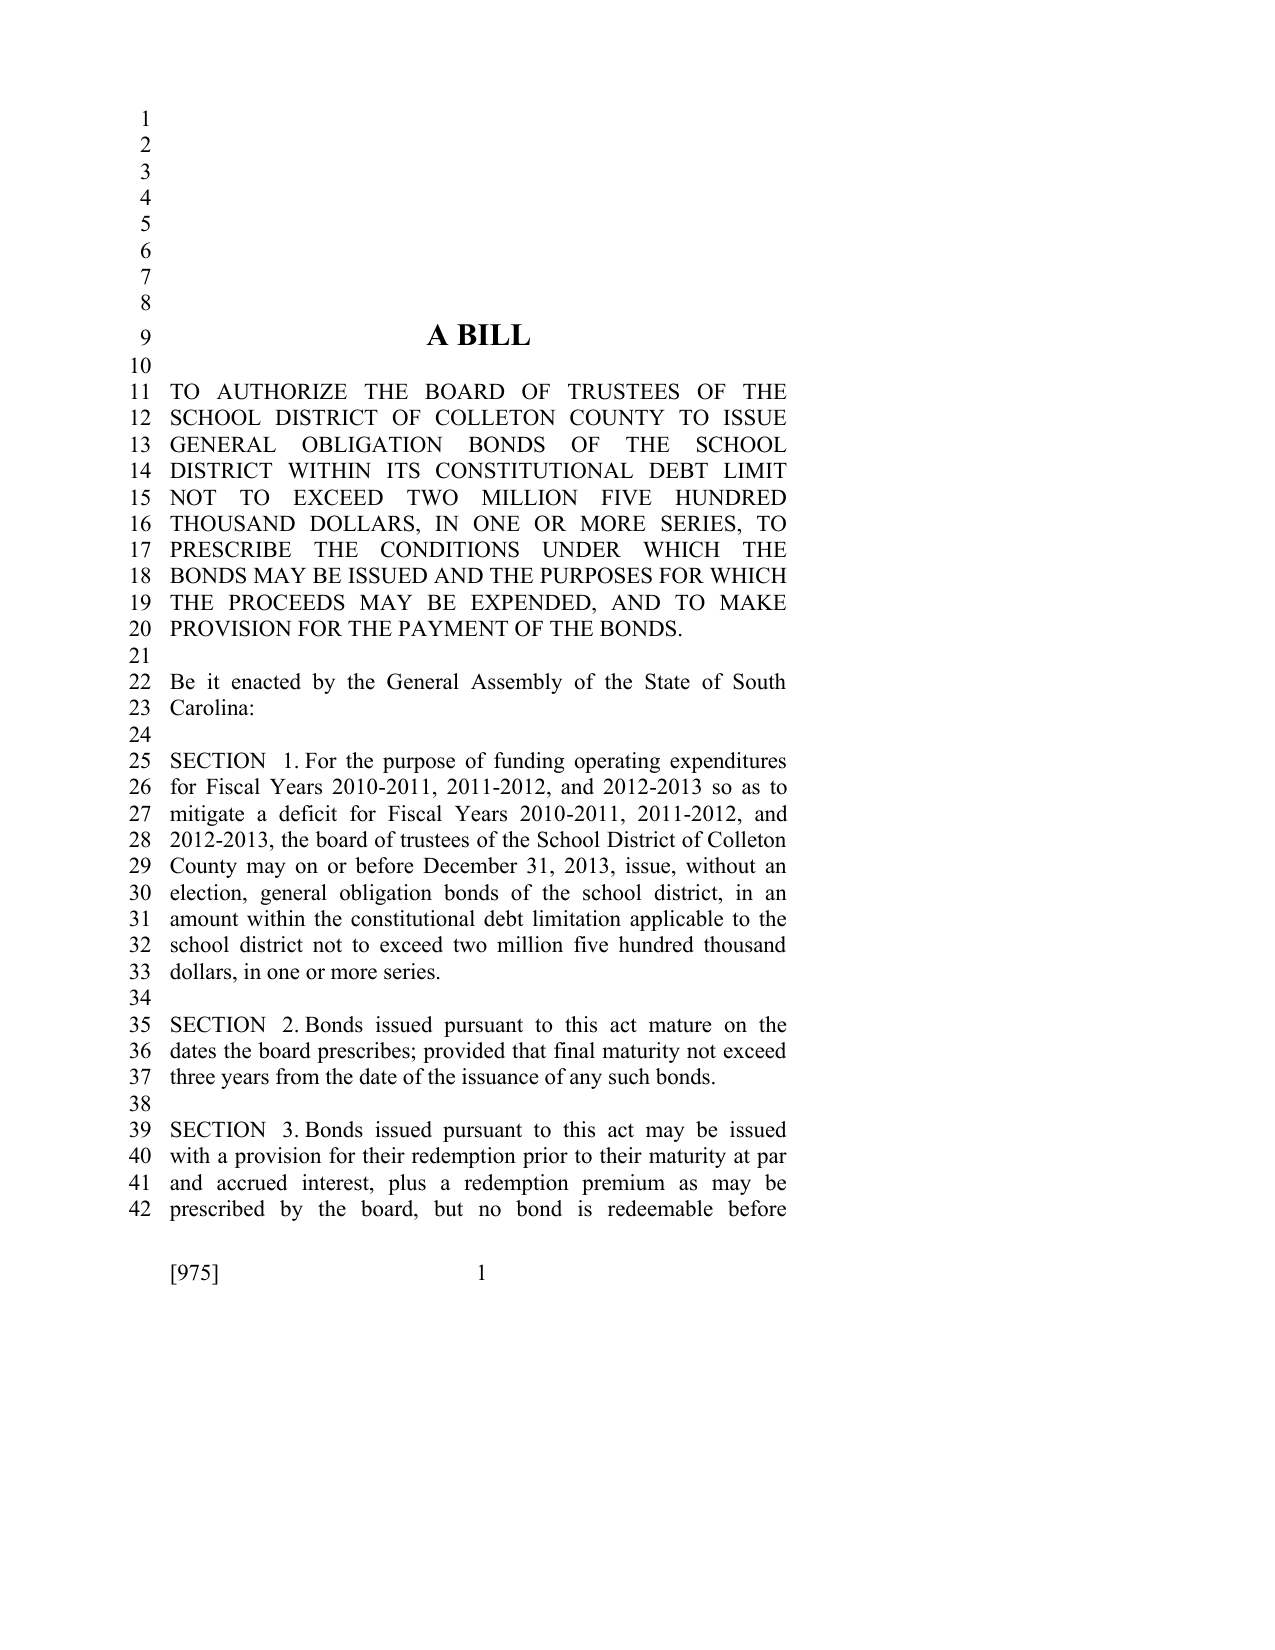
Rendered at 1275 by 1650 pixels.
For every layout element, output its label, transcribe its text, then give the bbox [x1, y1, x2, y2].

text A BILL [169, 316, 787, 352]
text SECTION 1. For the purpose of funding operating expenditures for Fiscal Years 2010-2011, 2011-2012, and 2012-2013 so as to mitigate a deficit for Fiscal Years 2010-2011, 2011-2012, and 2012-2013, the board of trustees of the School District of Colleton County may on or before December 31, 2013, issue, without an election, general obligation bonds of the school district, in an amount within the constitutional debt limitation applicable to the school district not to exceed two million five hundred thousand dollars, in one or more series. [169, 747, 787, 984]
text SECTION 2. Bonds issued pursuant to this act mature on the dates the board prescribes; provided that final maturity not exceed three years from the date of the issuance of any such bonds. [169, 1011, 787, 1090]
text TO AUTHORIZE THE BOARD OF TRUSTEES OF THE SCHOOL DISTRICT OF COLLETON COUNTY TO ISSUE GENERAL OBLIGATION BONDS OF THE SCHOOL DISTRICT WITHIN ITS CONSTITUTIONAL DEBT LIMIT NOT TO EXCEED TWO MILLION FIVE HUNDRED THOUSAND DOLLARS, IN ONE OR MORE SERIES, TO PRESCRIBE THE CONDITIONS UNDER WHICH THE BONDS MAY BE ISSUED AND THE PURPOSES FOR WHICH THE PROCEEDS MAY BE EXPENDED, AND TO MAKE PROVISION FOR THE PAYMENT OF THE BONDS. [169, 378, 787, 642]
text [169, 1116, 787, 1221]
text Be it enacted by the General Assembly of the State of South Carolina: [169, 668, 787, 721]
